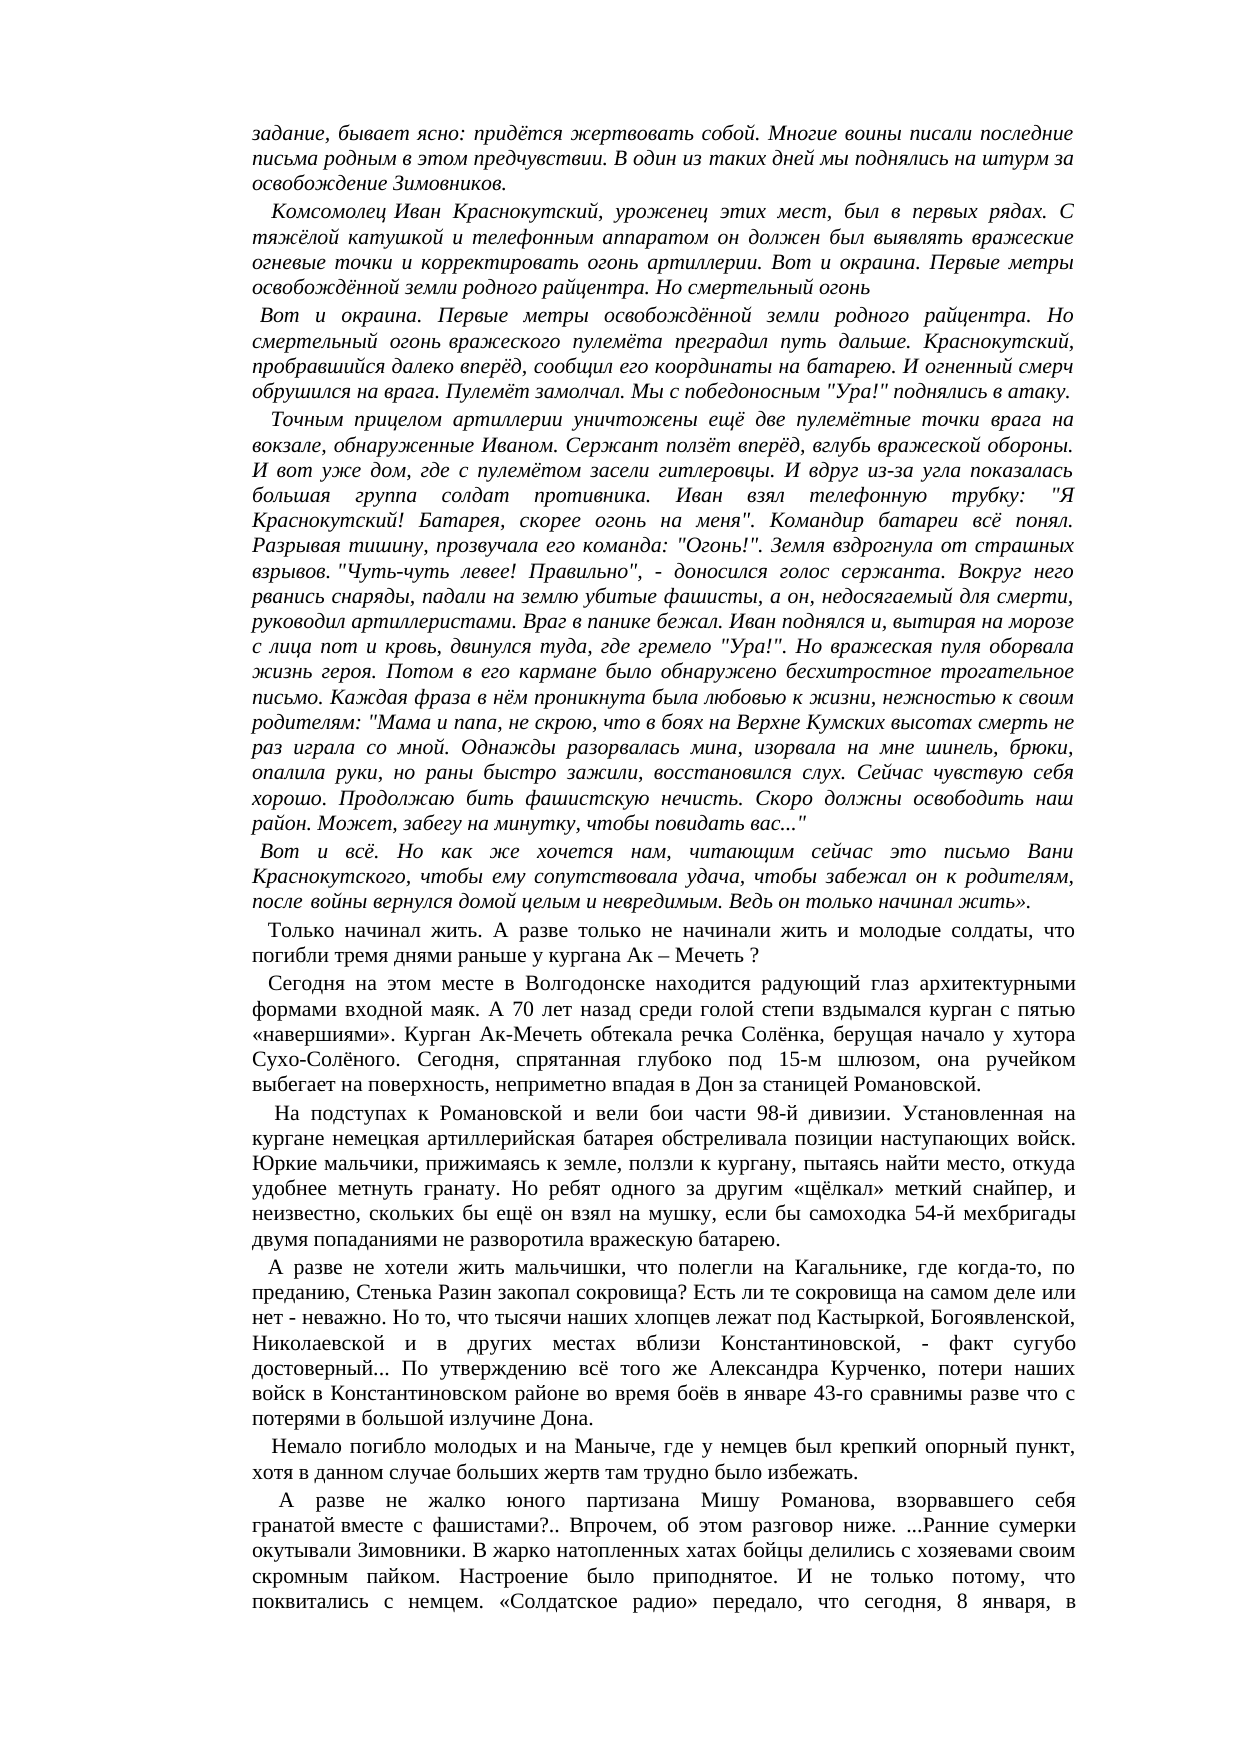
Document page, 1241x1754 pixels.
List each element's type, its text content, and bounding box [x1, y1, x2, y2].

table_cell Вот и всё. Но как же хочется нам, читающим сейчас это письмо Вани Краснокутского, чтобы ему сопутствовала удача, чтобы забежал он к родителям, после войны вернулся домой целым и невредимым. Ведь он только начинал жить». [250, 836, 1078, 915]
table_cell На подступах к Романовской и вели бои части 98-й дивизии. Установленная на кургане немецкая артиллерийская батарея обстреливала позиции наступающих войск. Юркие мальчики, прижимаясь к земле, ползли к кургану, пытаясь найти место, откуда удобнее метнуть гранату. Но ребят одного за другим «щёлкал» меткий снайпер, и неизвестно, скольких бы ещё он взял на мушку, если бы самоходка 54-й мехбригады двумя попаданиями не разворотила вражескую батарею. [250, 1098, 1078, 1252]
table_cell А разве не хотели жить мальчишки, что полегли на Кагальнике, где когда-то, по преданию, Стенька Разин закопал сокровища? Есть ли те сокровища на самом деле или нет - неважно. Но то, что тысячи наших хлопцев лежат под Кастыркой, Богоявленской, Николаевской и в других местах вблизи Константиновской, - факт сугубо достоверный... По утверждению всё того же Александра Курченко, потери наших войск в Константиновском районе во время боёв в январе 43-го сравнимы разве что с потерями в большой излучине Дона. [250, 1252, 1078, 1432]
table_cell Вот и окраина. Первые метры освобождённой земли родного райцентра. Но смертельный огонь вражеского пулемёта преградил путь дальше. Краснокутский, пробравшийся далеко вперёд, сообщил его координаты на батарею. И огненный смерч обрушился на врага. Пулемёт замолчал. Мы с победоносным "Ура!" поднялись в атаку. [250, 301, 1078, 405]
table_cell Сегодня на этом месте в Волгодонске находится радующий глаз архитектурными формами входной маяк. А 70 лет назад среди голой степи вздымался курган с пятью «навершиями». Курган Ак-Мечеть обтекала речка Солёнка, берущая начало у хутора Сухо-Солёного. Сегодня, спрятанная глубоко под 15-м шлюзом, она ручейком выбегает на поверхность, неприметно впадая в Дон за станицей Романовской. [250, 969, 1078, 1098]
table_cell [250, 1485, 1078, 1614]
table_cell Точным прицелом артиллерии уничтожены ещё две пулемётные точки врага на вокзале, обнаруженные Иваном. Сержант ползёт вперёд, вглубь вражеской обороны. И вот уже дом, где с пулемётом засели гитлеровцы. И вдруг из-за угла показалась большая группа солдат противника. Иван взял телефонную трубку: "Я Краснокутский! Батарея, скорее огонь на меня". Командир батареи всё понял. Разрывая тишину, прозвучала его команда: "Огонь!". Земля вздрогнула от страшных взрывов. "Чуть-чуть левее! Правильно", - доносился голос сержанта. Вокруг него рванись снаряды, падали на землю убитые фашисты, а он, недосягаемый для смерти, руководил артиллеристами. Враг в панике бежал. Иван поднялся и, вытирая на морозе с лица пот и кровь, двинулся туда, где гремело "Ура!". Но вражеская пуля оборвала жизнь героя. Потом в его кармане было обнаружено бесхитростное трогательное письмо. Каждая фраза в нём проникнута была любовью к жизни, нежностью к своим родителям: "Мама и папа, не скрою, что в боях на Верхне Кумских высотах смерть не раз играла со мной. Однажды разорвалась мина, изорвала на мне шинель, брюки, опалила руки, но раны быстро зажили, восстановился слух. Сейчас чувствую себя хорошо. Продолжаю бить фашистскую нечисть. Скоро должны освободить наш район. Может, забегу на минутку, чтобы повидать вас..." [250, 405, 1078, 836]
table_cell Немало погибло молодых и на Маныче, где у немцев был крепкий опорный пункт, хотя в данном случае больших жертв там трудно было избежать. [250, 1432, 1078, 1485]
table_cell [250, 118, 1078, 197]
table_cell Только начинал жить. А разве только не начинали жить и молодые солдаты, что погибли тремя днями раньше у кургана Ак – Мечеть ? [250, 915, 1078, 969]
table_cell Комсомолец Иван Краснокутский, уроженец этих мест, был в первых рядах. С тяжёлой катушкой и телефонным аппаратом он должен был выявлять вражеские огневые точки и корректировать огонь артиллерии. Вот и окраина. Первые метры освобождённой земли родного райцентра. Но смертельный огонь [250, 197, 1078, 301]
